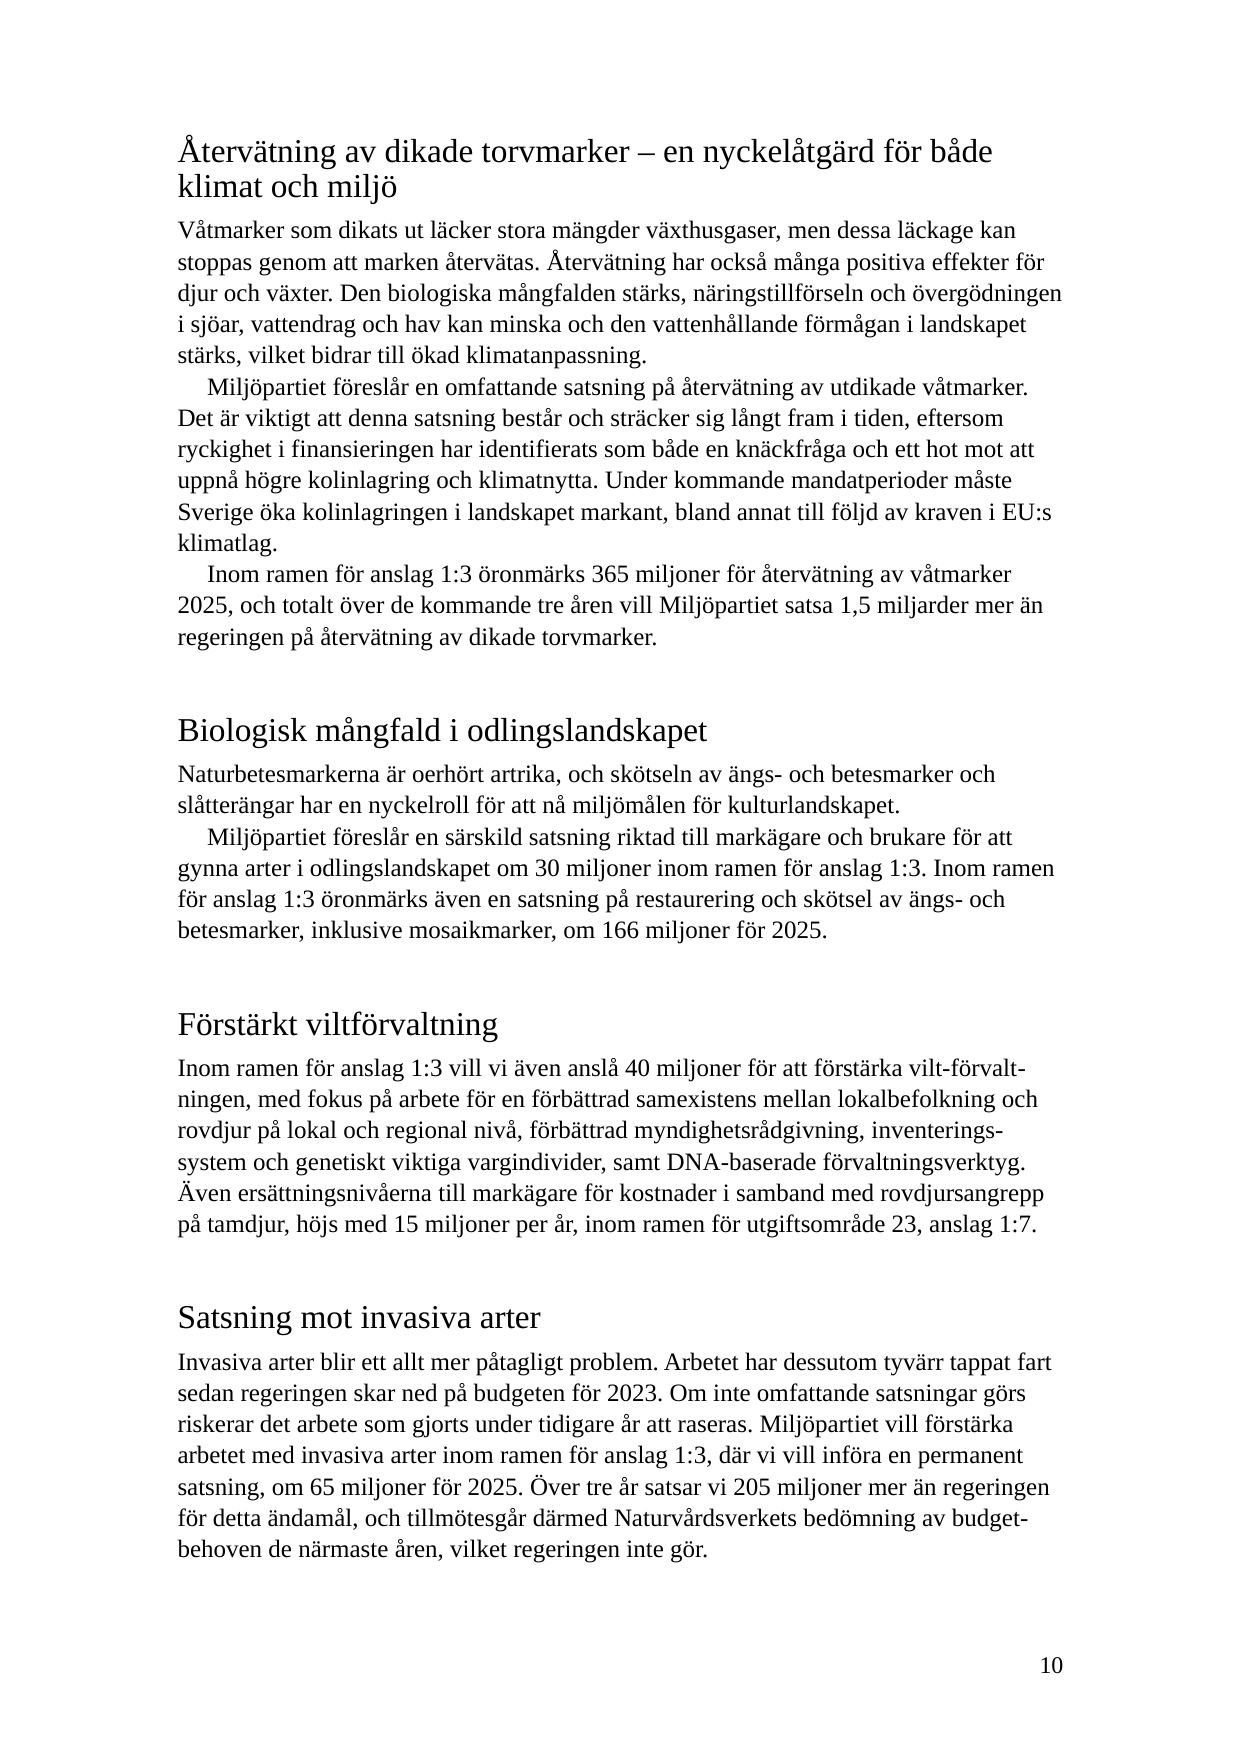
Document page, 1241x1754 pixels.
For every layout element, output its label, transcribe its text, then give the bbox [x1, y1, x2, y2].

text Invasiva arter blir ett allt mer påtagligt problem. Arbetet har dessutom tyvärr tappat fart sedan regeringen skar ned på budgeten för 2023. Om inte omfattande satsningar görs riskerar det arbete som gjorts under tidigare år att raseras. Miljöpartiet vill förstärka arbetet med invasiva arter inom ramen för anslag 1:3, där vi vill införa en permanent satsning, om 65 miljoner för 2025. Över tre år satsar vi 205 miljoner mer än regeringen för detta ändamål, och tillmötesgår därmed Naturvårdsverkets bedömning av budgetbehoven de närmaste åren, vilket regeringen inte gör. [177, 1344, 1063, 1563]
subtitle Förstärkt viltförvaltning [177, 1007, 1063, 1042]
text Miljöpartiet föreslår en omfattande satsning på återvätning av utdikade våtmarker. Det är viktigt att denna satsning består och sträcker sig långt fram i tiden, eftersom ryckighet i finansieringen har identifierats som både en knäckfråga och ett hot mot att uppnå högre kolinlagring och klimatnytta. Under kommande mandatperioder måste Sverige öka kolinlagringen i landskapet markant, bland annat till följd av kraven i EU:s klimatlag. [177, 369, 1063, 557]
text Inom ramen för anslag 1:3 vill vi även anslå 40 miljoner för att förstärka vilt-förvaltningen, med fokus på arbete för en förbättrad samexistens mellan lokalbefolkning och rovdjur på lokal och regional nivå, förbättrad myndighetsrådgivning, inventeringssystem och genetiskt viktiga vargindivider, samt DNA-baserade förvaltningsverktyg. Även ersättningsnivåerna till markägare för kostnader i samband med rovdjursangrepp på tamdjur, höjs med 15 miljoner per år, inom ramen för utgiftsområde 23, anslag 1:7. [177, 1051, 1063, 1238]
text Våtmarker som dikats ut läcker stora mängder växthusgaser, men dessa läckage kan stoppas genom att marken återvätas. Återvätning har också många positiva effekter för djur och växter. Den biologiska mångfalden stärks, näringstillförseln och övergödningen i sjöar, vattendrag och hav kan minska och den vattenhållande förmågan i landskapet stärks, vilket bidrar till ökad klimatanpassning. [177, 213, 1063, 369]
text Inom ramen för anslag 1:3 öronmärks 365 miljoner för återvätning av våtmarker 2025, och totalt över de kommande tre åren vill Miljöpartiet satsa 1,5 miljarder mer än regeringen på återvätning av dikade torvmarker. [177, 557, 1063, 651]
text Miljöpartiet föreslår en särskild satsning riktad till markägare och brukare för att gynna arter i odlingslandskapet om 30 miljoner inom ramen för anslag 1:3. Inom ramen för anslag 1:3 öronmärks även en satsning på restaurering och skötsel av ängs- och betesmarker, inklusive mosaikmarker, om 166 miljoner för 2025. [177, 819, 1063, 944]
text Naturbetesmarkerna är oerhört artrika, och skötseln av ängs- och betesmarker och slåtterängar har en nyckelroll för att nå miljömålen för kulturlandskapet. [177, 757, 1063, 819]
subtitle Satsning mot invasiva arter [177, 1301, 1063, 1336]
subtitle Biologisk mångfald i odlingslandskapet [177, 713, 1063, 748]
subtitle Återvätning av dikade torvmarker – en nyckelåtgärd för både klimat och miljö [177, 134, 1063, 205]
